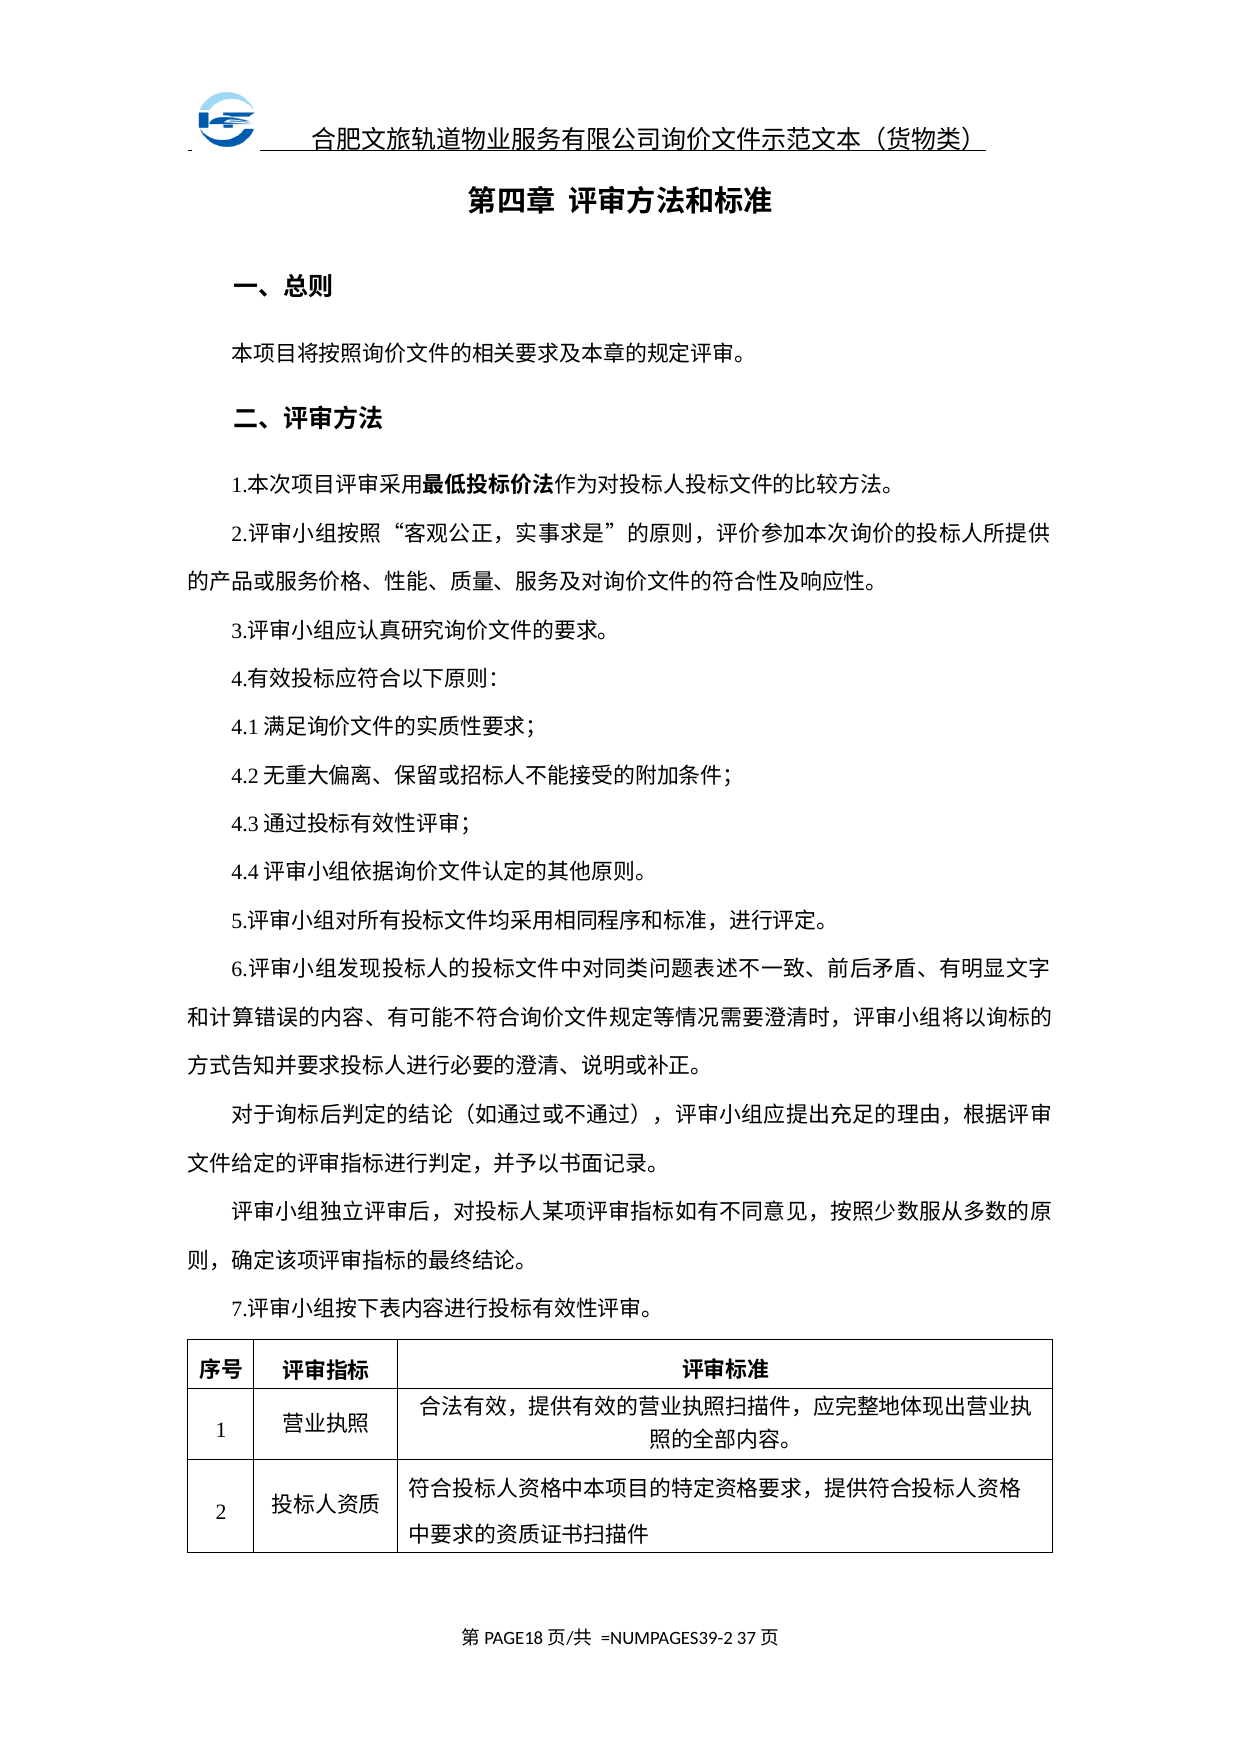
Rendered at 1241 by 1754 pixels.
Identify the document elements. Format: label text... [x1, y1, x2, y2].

table_cell 1 [188, 1389, 253, 1459]
text 一、总则 [187, 252, 1053, 317]
text 评审小组独立评审后，对投标人某项评审指标如有不同意见，按照少数服从多数的原则，确定该项评审指标的最终结论。 [187, 1193, 1053, 1275]
text 1.本次项目评审采用最低投标价法作为对投标人投标文件的比较方法。 [187, 467, 1053, 499]
table_header 序号 [188, 1340, 253, 1388]
table_header 评审标准 [398, 1340, 1052, 1388]
text 2.评审小组按照“客观公正，实事求是”的原则，评价参加本次询价的投标人所提供的产品或服务价格、性能、质量、服务及对询价文件的符合性及响应性。 [187, 515, 1053, 596]
text 第四章 评审方法和标准 [187, 166, 1053, 231]
table_header 评审指标 [254, 1340, 397, 1388]
text 7.评审小组按下表内容进行投标有效性评审。 [187, 1291, 1053, 1323]
text 二、评审方法 [187, 384, 1053, 449]
text 5.评审小组对所有投标文件均采用相同程序和标准，进行评定。 [187, 902, 1053, 935]
picture [192, 90, 260, 149]
text 本项目将按照询价文件的相关要求及本章的规定评审。 [187, 335, 1053, 368]
text 对于询标后判定的结论（如通过或不通过），评审小组应提出充足的理由，根据评审文件给定的评审指标进行判定，并予以书面记录。 [187, 1096, 1053, 1178]
text 4.4评审小组依据询价文件认定的其他原则。 [187, 854, 1053, 886]
table_cell 投标人资质 [254, 1460, 397, 1552]
table_cell 2 [188, 1460, 253, 1552]
table_cell 符合投标人资格中本项目的特定资格要求，提供符合投标人资格中要求的资质证书扫描件 [398, 1460, 1052, 1552]
text 6.评审小组发现投标人的投标文件中对同类问题表述不一致、前后矛盾、有明显文字和计算错误的内容、有可能不符合询价文件规定等情况需要澄清时，评审小组将以询标的方式告知并要求投标人进行必要的澄清、说明或补正。 [187, 951, 1053, 1081]
text 4.3通过投标有效性评审； [187, 806, 1053, 838]
table_cell 合法有效，提供有效的营业执照扫描件，应完整地体现出营业执照的全部内容。 [398, 1389, 1052, 1459]
text 3.评审小组应认真研究询价文件的要求。 [187, 612, 1053, 645]
text 4.1满足询价文件的实质性要求； [187, 709, 1053, 741]
table_cell 营业执照 [254, 1389, 397, 1459]
text 4.有效投标应符合以下原则： [187, 661, 1053, 693]
text 4.2无重大偏离、保留或招标人不能接受的附加条件； [187, 757, 1053, 790]
